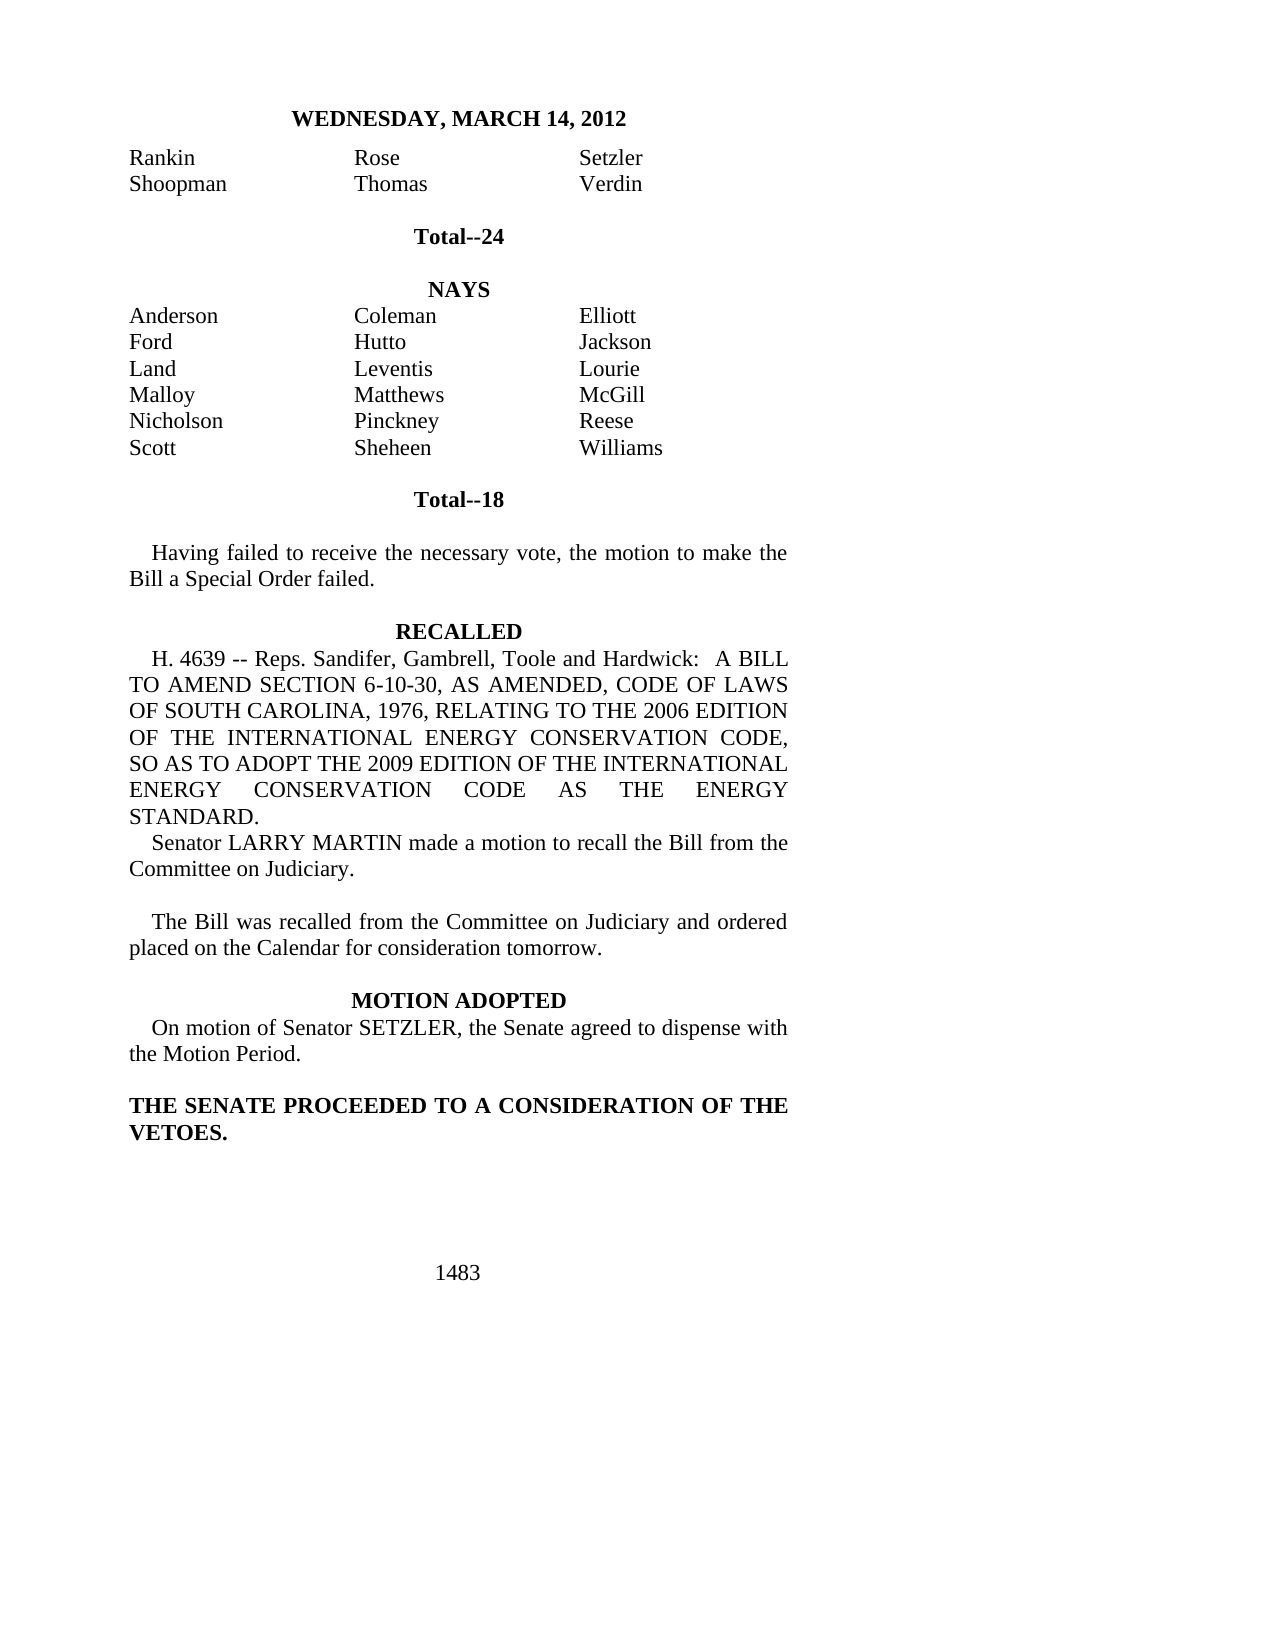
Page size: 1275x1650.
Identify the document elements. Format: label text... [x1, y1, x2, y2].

text Land Leventis Lourie [129, 355, 789, 381]
text Nicholson Pinckney Reese [129, 407, 789, 434]
text Malloy Matthews McGill [129, 381, 789, 407]
text NAYS [129, 276, 789, 302]
text Scott Sheheen Williams [129, 434, 789, 460]
text On motion of Senator SETZLER, the Senate agreed to dispense with the Motion Period. [129, 1013, 789, 1066]
text H. 4639 -- Reps. Sandifer, Gambrell, Toole and Hardwick: A BILL TO AMEND SECTION 6-10-30, AS AMENDED, CODE OF LAWS OF SOUTH CAROLINA, 1976, RELATING TO THE 2006 EDITION OF THE INTERNATIONAL ENERGY CONSERVATION CODE, SO AS TO ADOPT THE 2009 EDITION OF THE INTERNATIONAL ENERGY CONSERVATION CODE AS THE ENERGY STANDARD. [129, 644, 789, 829]
text Ford Hutto Jackson [129, 328, 789, 355]
text RECALLED [129, 618, 789, 644]
text MOTION ADOPTED [129, 987, 789, 1013]
text Shoopman Thomas Verdin [129, 170, 789, 197]
text Total--18 [129, 486, 789, 513]
text Total--24 [129, 223, 789, 249]
text The Bill was recalled from the Committee on Judiciary and ordered placed on the Calendar for consideration tomorrow. [129, 908, 789, 961]
text THE SENATE PROCEEDED TO A CONSIDERATION OF THE VETOES. [129, 1093, 789, 1145]
text Senator LARRY MARTIN made a motion to recall the Bill from the Committee on Judiciary. [129, 829, 789, 882]
text Having failed to receive the necessary vote, the motion to make the Bill a Special Order failed. [129, 539, 789, 592]
text Rankin Rose Setzler [129, 144, 789, 170]
text Anderson Coleman Elliott [129, 302, 789, 328]
